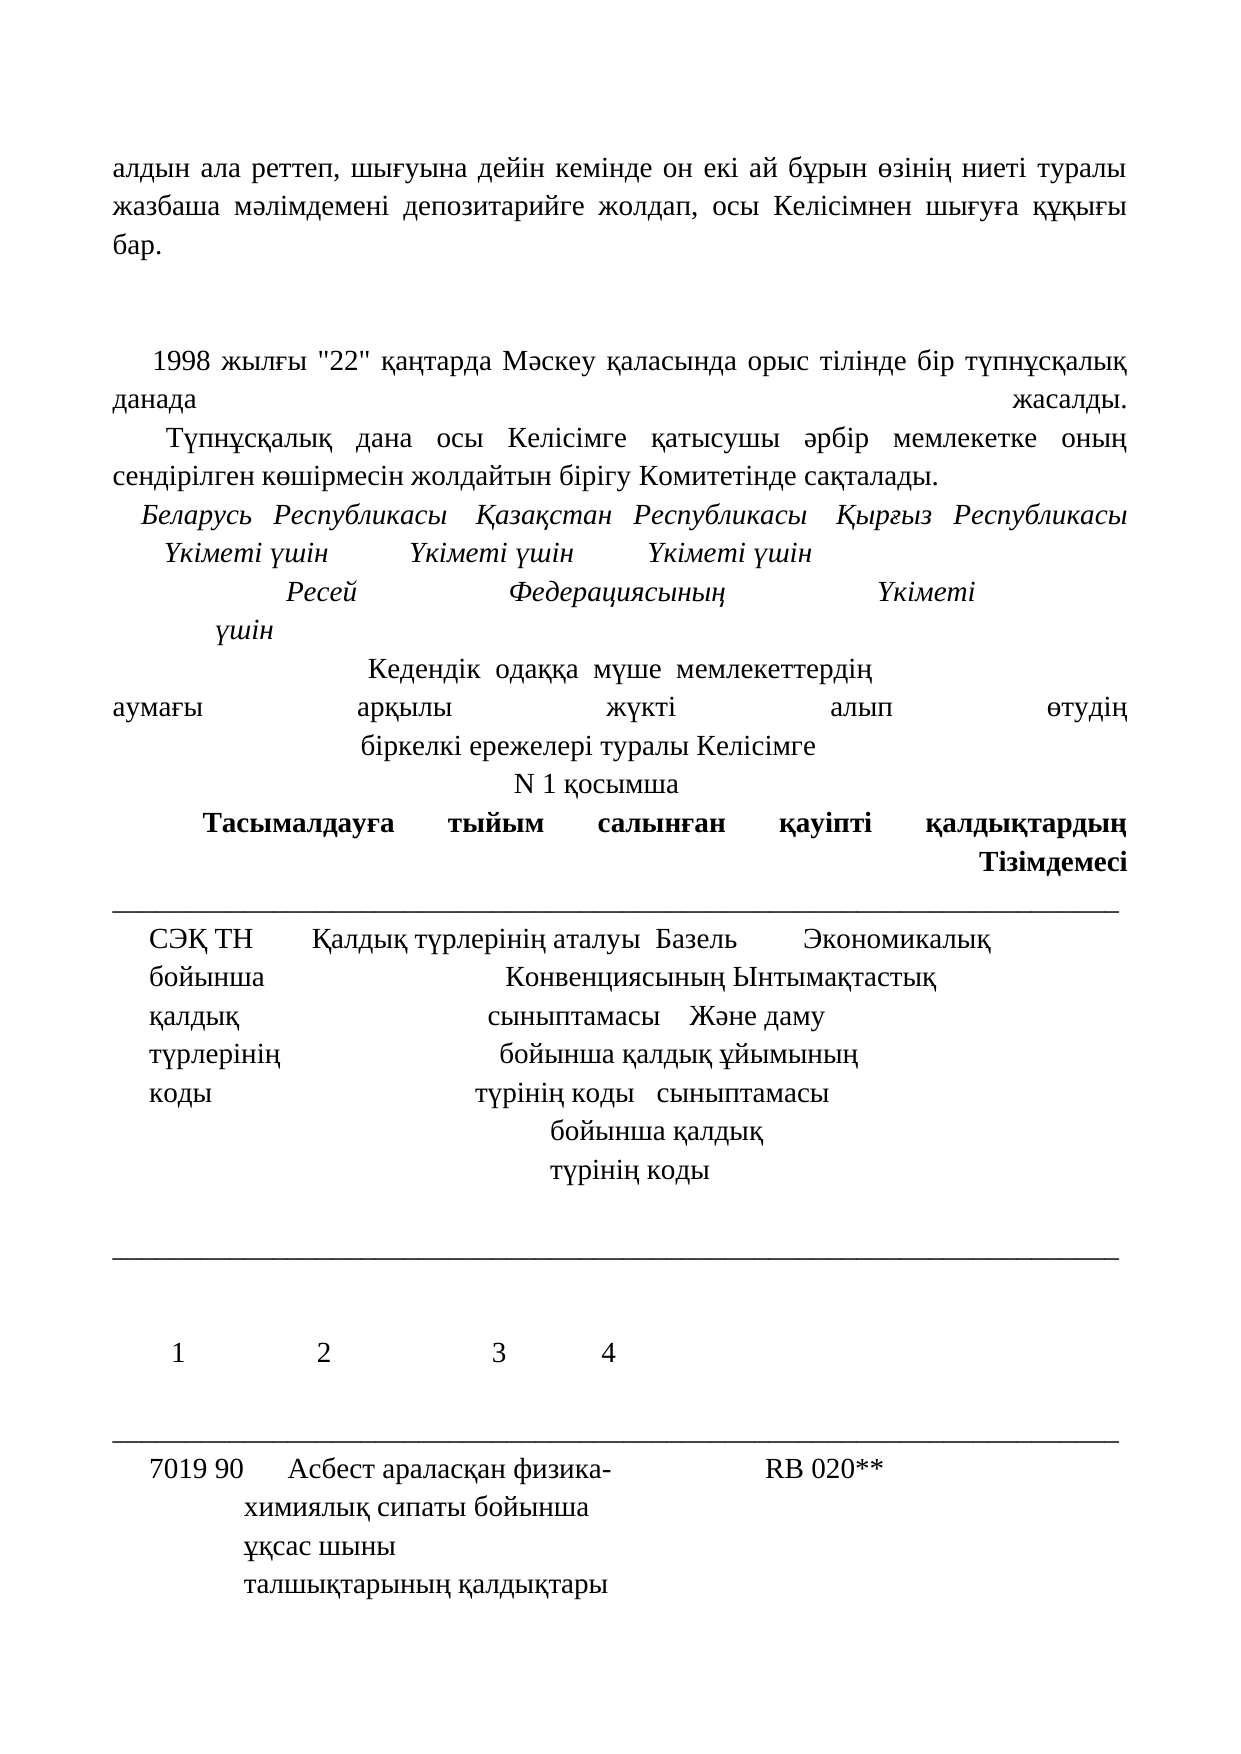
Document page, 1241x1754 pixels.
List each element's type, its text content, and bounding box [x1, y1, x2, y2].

text N 1 қосымша [112, 767, 1128, 800]
text талшықтарының қалдықтары [112, 1567, 1128, 1600]
text коды түрінің коды сыныптамасы [112, 1075, 1128, 1108]
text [112, 1374, 1128, 1446]
text түрінің коды [112, 1152, 1128, 1186]
text түрлерінің бойынша қалдық ұйымының [112, 1036, 1128, 1070]
text Ресей Федерациясының Үкіметі үшін [112, 574, 1128, 646]
text ұқсас шыны [112, 1528, 1128, 1562]
text бойынша қалдық [112, 1113, 1128, 1147]
text қалдық сыныптамасы Және даму [112, 998, 1128, 1031]
text Тасымалдауға тыйым салынған қауіпті қалдықтардың Тізімдемесі _____________________________________________________________________ [112, 805, 1128, 916]
text СЭҚ ТН Қалдық түрлерінің аталуы Базель Экономикалық [112, 921, 1128, 954]
text химиялық сипаты бойынша [112, 1489, 1128, 1523]
text 7019 90 Асбест араласқан физика- RB 020** [112, 1451, 1128, 1484]
text Беларусь Республикасы Қазақстан Республикасы Қырғыз Республикасы Үкіметі үшін Үкіметі үшін Үкіметі үшін [112, 497, 1128, 569]
text Кедендік одаққа мүше мемлекеттердің аумағы арқылы жүкті алып өтудің біркелкі ережелері туралы Келісімге [112, 651, 1128, 762]
text 1 2 3 4 [112, 1335, 1128, 1369]
text _____________________________________________________________________ [112, 1191, 1128, 1263]
text бойынша Конвенциясының Ынтымақтастық [112, 959, 1128, 993]
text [112, 150, 1128, 492]
